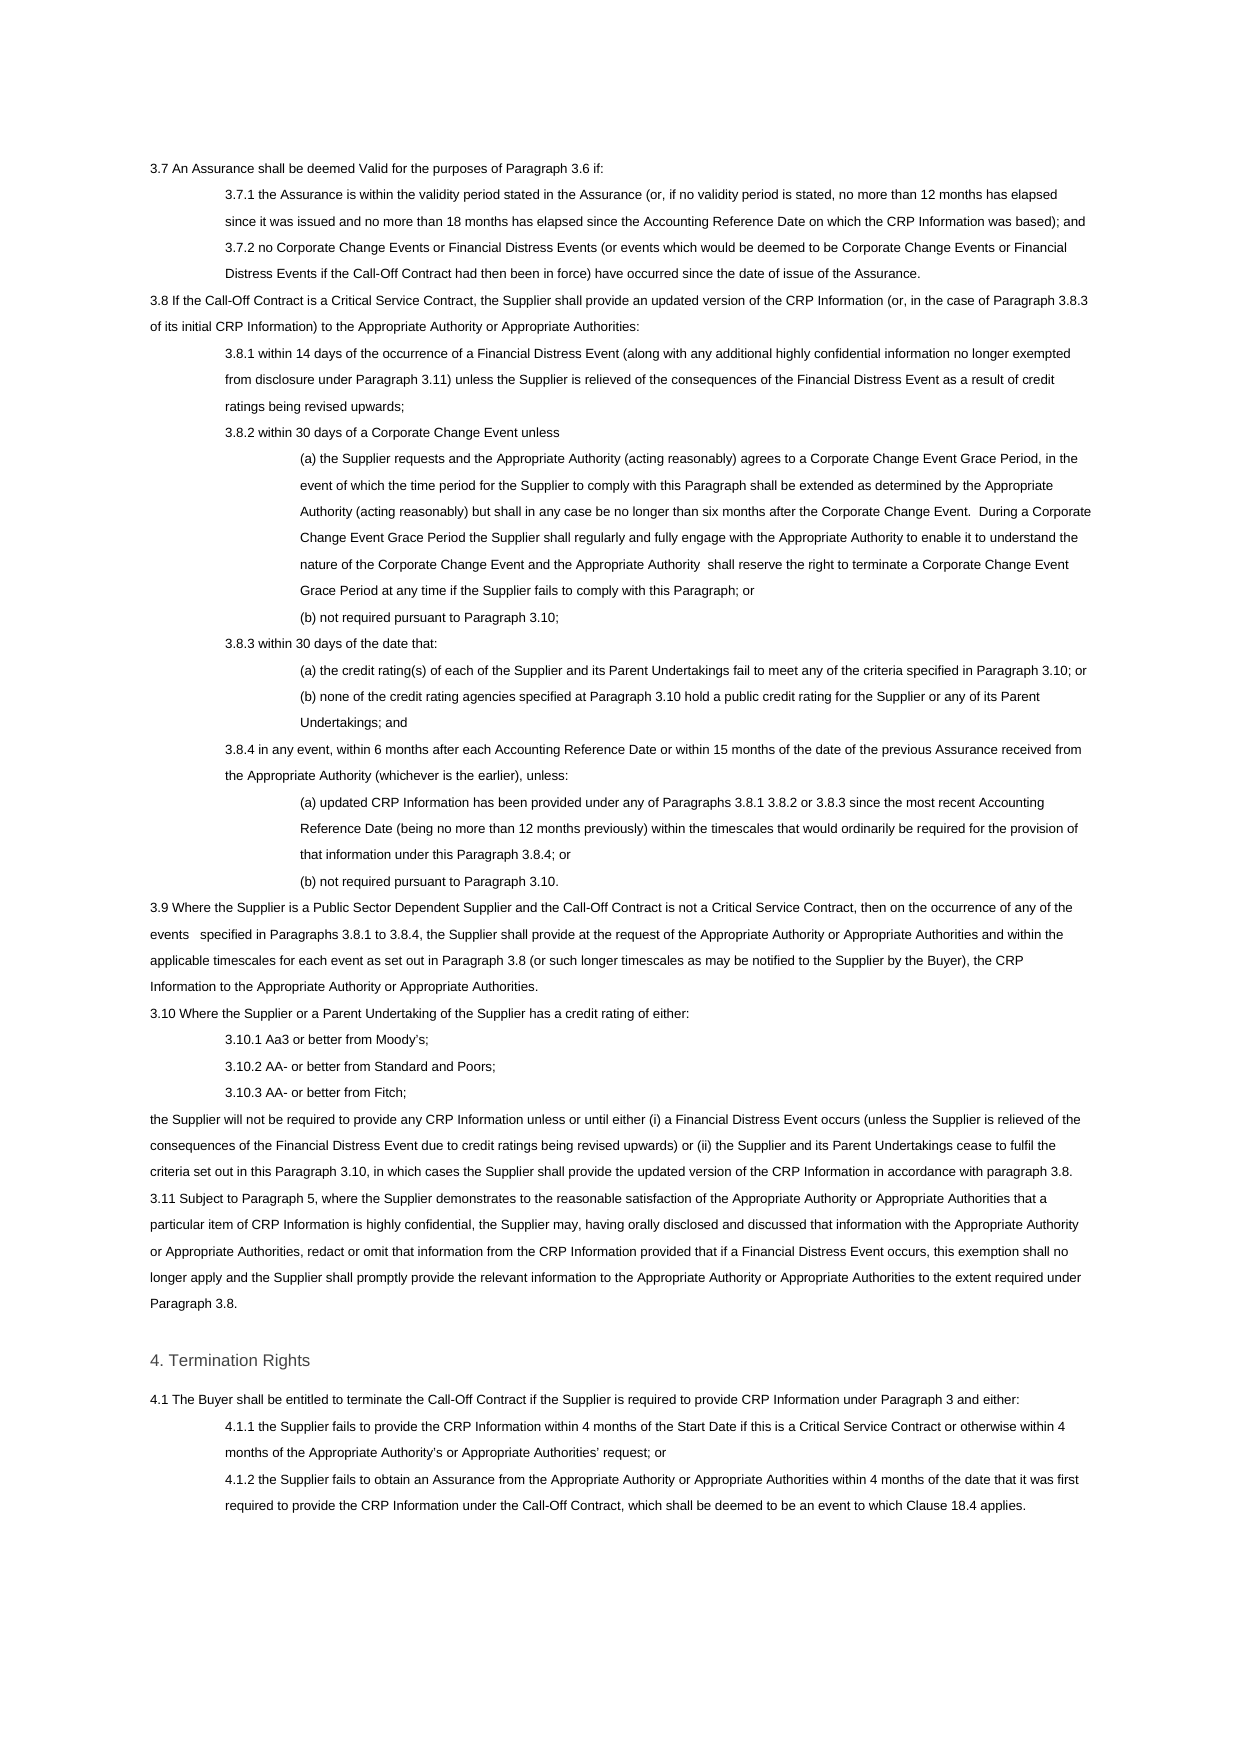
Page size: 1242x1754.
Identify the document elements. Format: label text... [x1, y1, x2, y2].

text 3.8.2 within 30 days of a Corporate Change Event unless [150, 414, 1092, 440]
text 3.8.3 within 30 days of the date that: [150, 625, 1092, 652]
text (b) none of the credit rating agencies specified at Paragraph 3.10 hold a public credit rating for the Supplier or any of its Parent Undertakings; and [300, 678, 1092, 731]
text 3.10.3 AA- or better from Fitch; [150, 1074, 1092, 1101]
text 4.1.1 the Supplier fails to provide the CRP Information within 4 months of the Start Date if this is a Critical Service Contract or otherwise within 4 months of the Appropriate Authority’s or Appropriate Authorities’ request; or [225, 1408, 1092, 1461]
text (a) updated CRP Information has been provided under any of Paragraphs 3.8.1 3.8.2 or 3.8.3 since the most recent Accounting Reference Date (being no more than 12 months previously) within the timescales that would ordinarily be required for the provision of that information under this Paragraph 3.8.4; or [300, 784, 1092, 863]
text 3.10.2 AA- or better from Standard and Poors; [150, 1048, 1092, 1074]
text 3.10.1 Aa3 or better from Moody’s; [150, 1021, 1092, 1048]
text 3.11 Subject to Paragraph 5, where the Supplier demonstrates to the reasonable satisfaction of the Appropriate Authority or Appropriate Authorities that a particular item of CRP Information is highly confidential, the Supplier may, having orally disclosed and discussed that information with the Appropriate Authority or Appropriate Authorities, redact or omit that information from the CRP Information provided that if a Financial Distress Event occurs, this exemption shall no longer apply and the Supplier shall promptly provide the relevant information to the Appropriate Authority or Appropriate Authorities to the extent required under Paragraph 3.8. [150, 1180, 1092, 1312]
subtitle 4. Termination Rights [150, 1337, 1092, 1370]
text 3.7 An Assurance shall be deemed Valid for the purposes of Paragraph 3.6 if: [150, 150, 1092, 176]
text the Supplier will not be required to provide any CRP Information unless or until either (i) a Financial Distress Event occurs (unless the Supplier is relieved of the consequences of the Financial Distress Event due to credit ratings being revised upwards) or (ii) the Supplier and its Parent Undertakings cease to fulfil the criteria set out in this Paragraph 3.10, in which cases the Supplier shall provide the updated version of the CRP Information in accordance with paragraph 3.8. [150, 1101, 1092, 1180]
text (b) not required pursuant to Paragraph 3.10; [225, 599, 1092, 625]
text 3.7.1 the Assurance is within the validity period stated in the Assurance (or, if no validity period is stated, no more than 12 months has elapsed since it was issued and no more than 18 months has elapsed since the Accounting Reference Date on which the CRP Information was based); and [225, 176, 1092, 229]
text 3.8.4 in any event, within 6 months after each Accounting Reference Date or within 15 months of the date of the previous Assurance received from the Appropriate Authority (whichever is the earlier), unless: [225, 731, 1092, 784]
text 3.7.2 no Corporate Change Events or Financial Distress Events (or events which would be deemed to be Corporate Change Events or Financial Distress Events if the Call-Off Contract had then been in force) have occurred since the date of issue of the Assurance. [225, 229, 1092, 282]
text 3.10 Where the Supplier or a Parent Undertaking of the Supplier has a credit rating of either: [150, 995, 1092, 1021]
text (a) the credit rating(s) of each of the Supplier and its Parent Undertakings fail to meet any of the criteria specified in Paragraph 3.10; or [300, 652, 1092, 678]
text 4.1 The Buyer shall be entitled to terminate the Call-Off Contract if the Supplier is required to provide CRP Information under Paragraph 3 and either: [150, 1381, 1092, 1408]
text 4.1.2 the Supplier fails to obtain an Assurance from the Appropriate Authority or Appropriate Authorities within 4 months of the date that it was first required to provide the CRP Information under the Call-Off Contract, which shall be deemed to be an event to which Clause 18.4 applies. [225, 1461, 1092, 1513]
text 3.8 If the Call-Off Contract is a Critical Service Contract, the Supplier shall provide an updated version of the CRP Information (or, in the case of Paragraph 3.8.3 of its initial CRP Information) to the Appropriate Authority or Appropriate Authorities: [150, 282, 1092, 335]
text 3.9 Where the Supplier is a Public Sector Dependent Supplier and the Call-Off Contract is not a Critical Service Contract, then on the occurrence of any of the events specified in Paragraphs 3.8.1 to 3.8.4, the Supplier shall provide at the request of the Appropriate Authority or Appropriate Authorities and within the applicable timescales for each event as set out in Paragraph 3.8 (or such longer timescales as may be notified to the Supplier by the Buyer), the CRP Information to the Appropriate Authority or Appropriate Authorities. [150, 889, 1092, 995]
text 3.8.1 within 14 days of the occurrence of a Financial Distress Event (along with any additional highly confidential information no longer exempted from disclosure under Paragraph 3.11) unless the Supplier is relieved of the consequences of the Financial Distress Event as a result of credit ratings being revised upwards; [225, 335, 1092, 414]
text (a) the Supplier requests and the Appropriate Authority (acting reasonably) agrees to a Corporate Change Event Grace Period, in the event of which the time period for the Supplier to comply with this Paragraph shall be extended as determined by the Appropriate Authority (acting reasonably) but shall in any case be no longer than six months after the Corporate Change Event. During a Corporate Change Event Grace Period the Supplier shall regularly and fully engage with the Appropriate Authority to enable it to understand the nature of the Corporate Change Event and the Appropriate Authority shall reserve the right to terminate a Corporate Change Event Grace Period at any time if the Supplier fails to comply with this Paragraph; or [300, 441, 1092, 599]
text (b) not required pursuant to Paragraph 3.10. [225, 863, 1092, 889]
